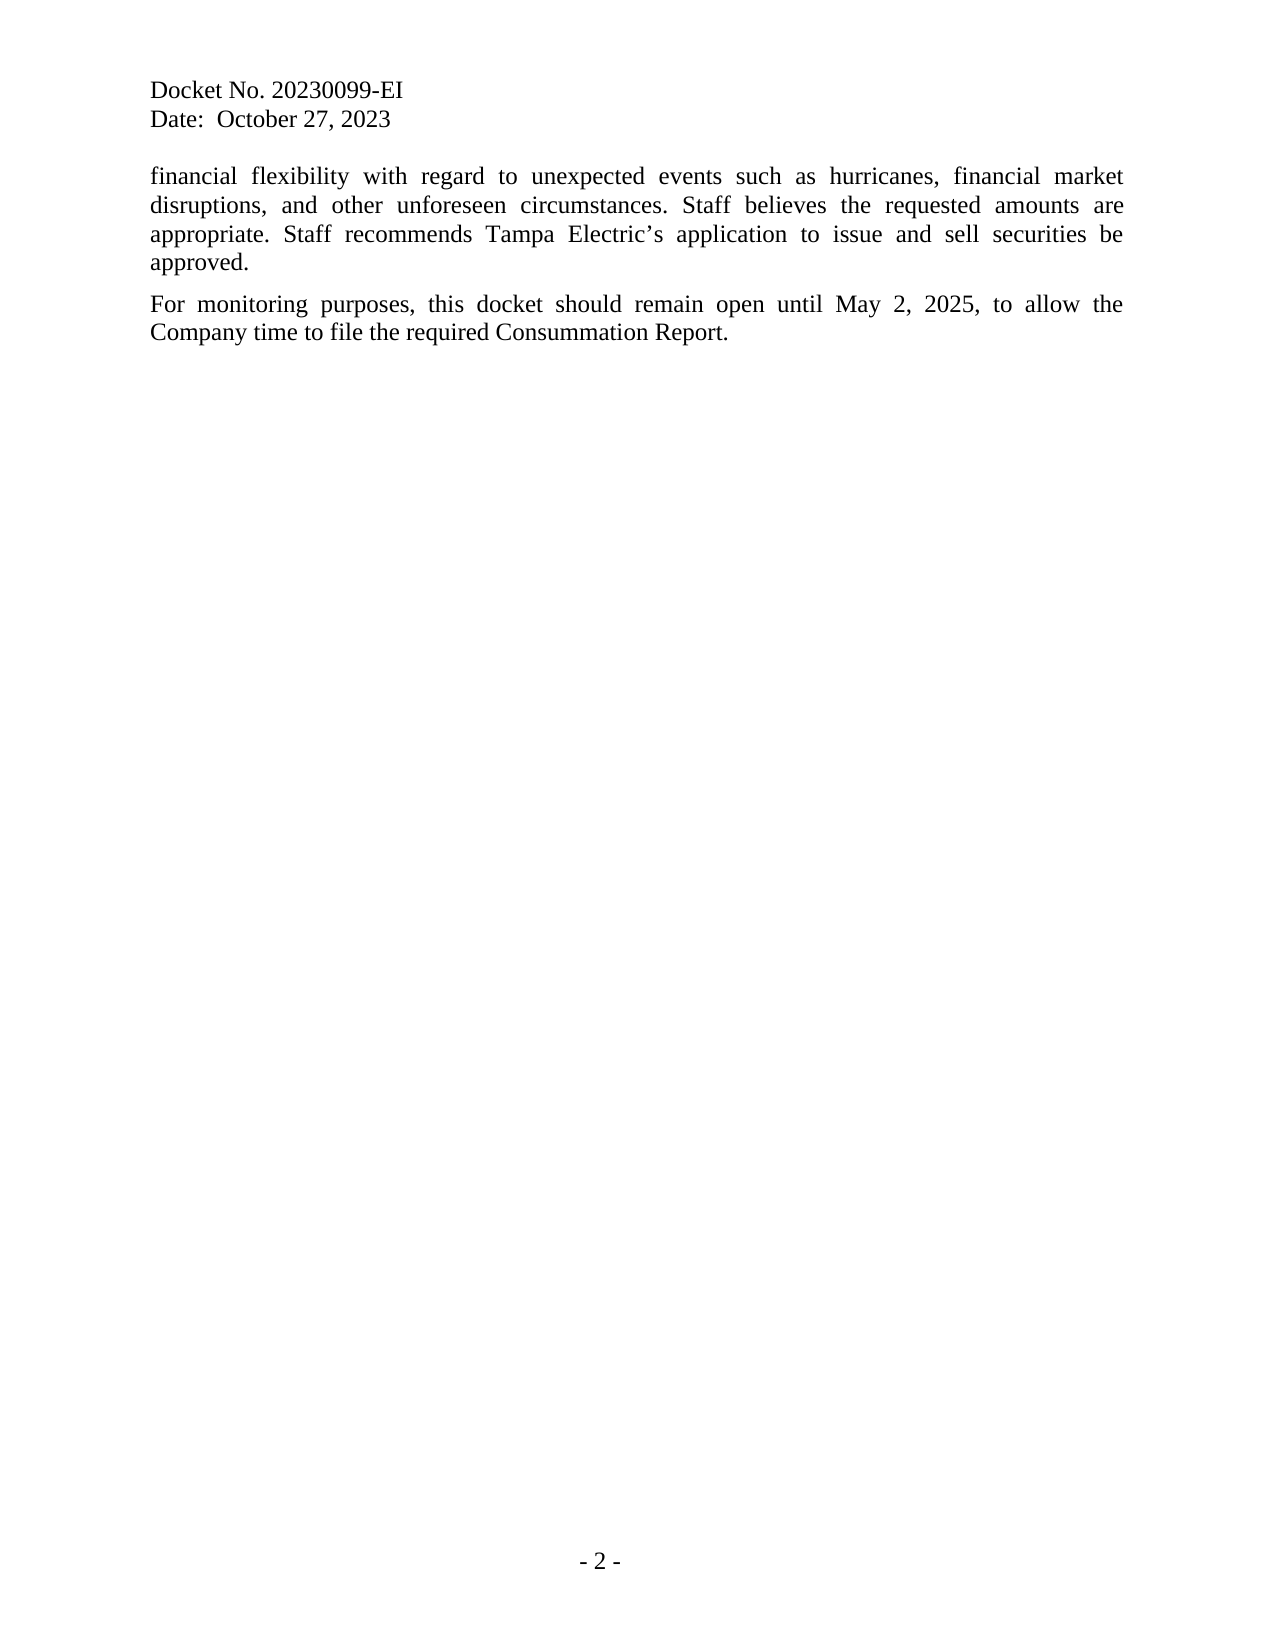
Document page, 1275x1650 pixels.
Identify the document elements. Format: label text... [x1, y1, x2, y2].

text For monitoring purposes, this docket should remain open until May 2, 2025, to allow the Company time to file the required Consummation Report. [150, 289, 1125, 346]
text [150, 161, 1125, 276]
